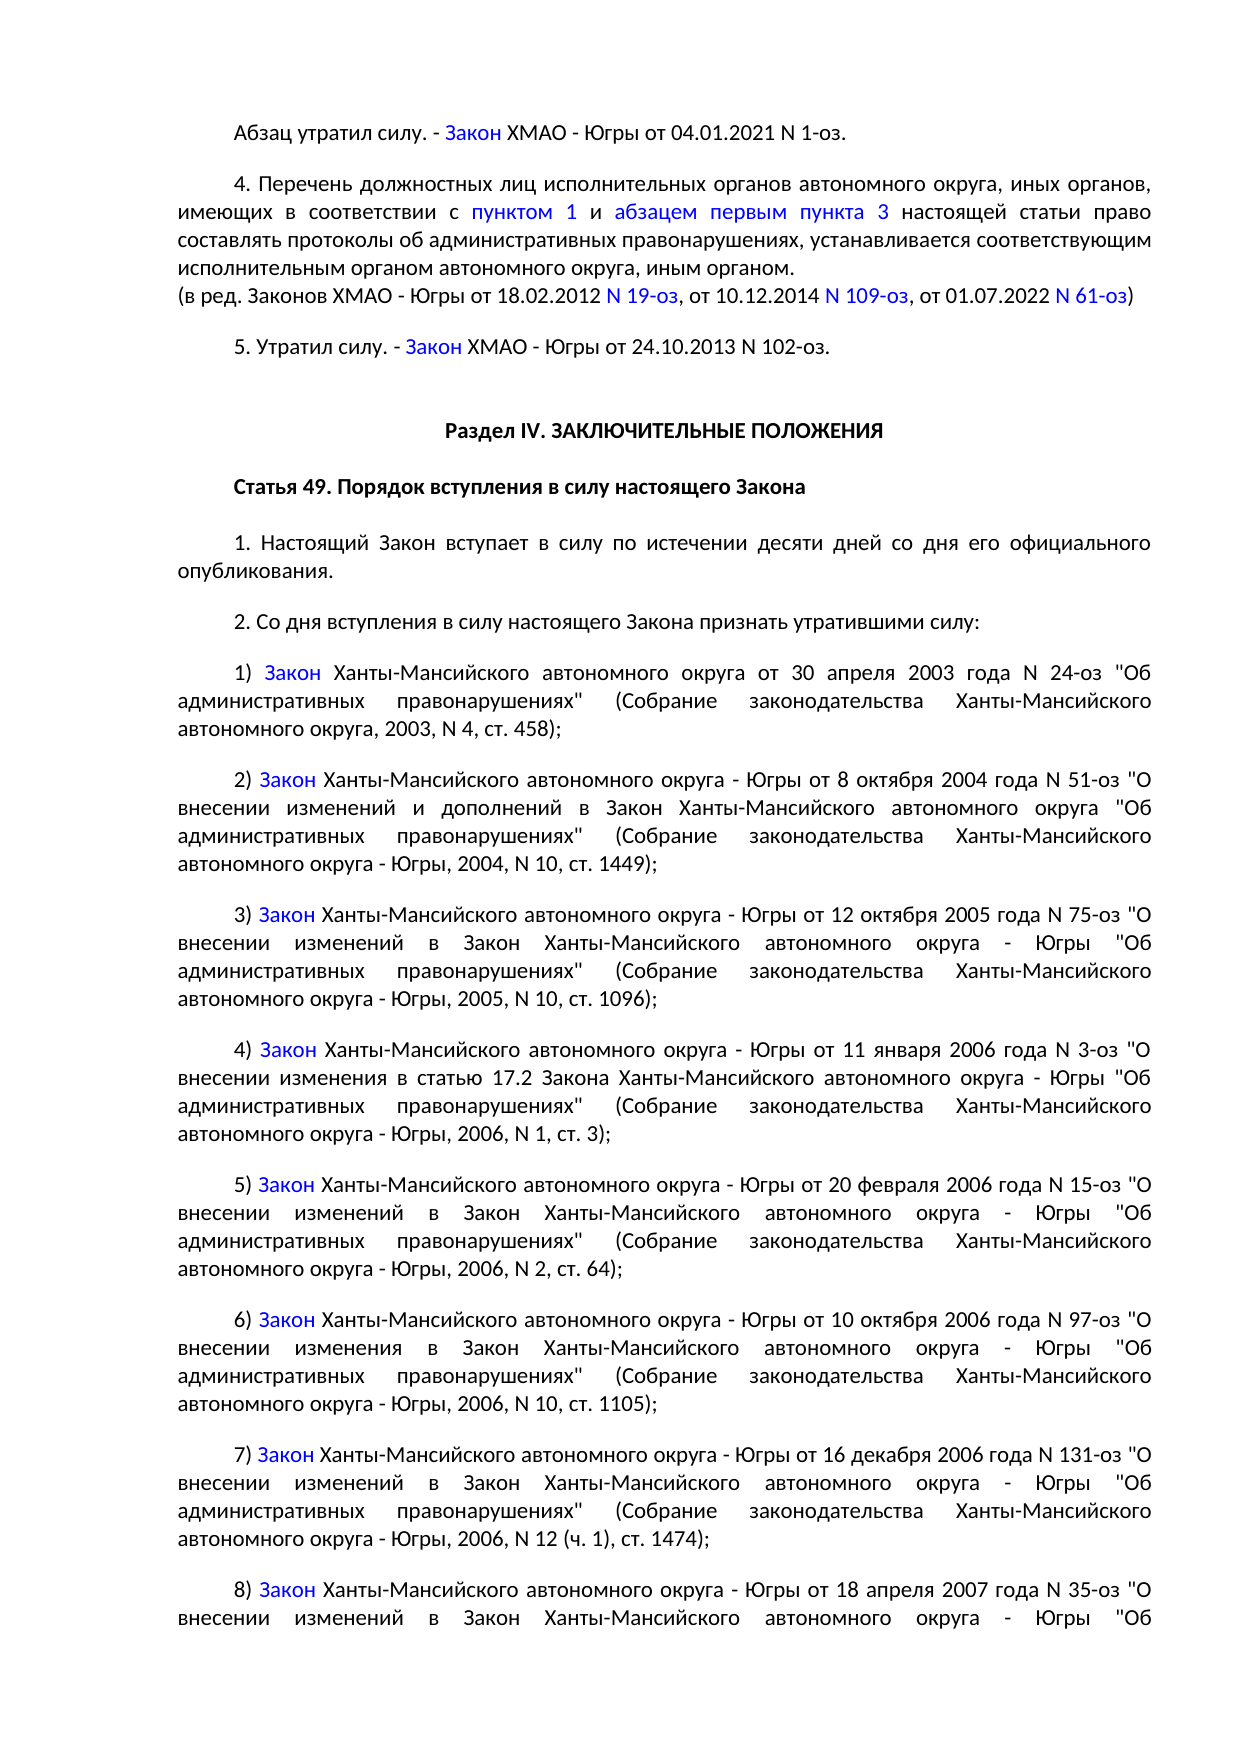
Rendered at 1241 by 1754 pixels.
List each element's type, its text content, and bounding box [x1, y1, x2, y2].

text 1) Закон Ханты-Мансийского автономного округа от 30 апреля 2003 года N 24-оз "Об административных правонарушениях" (Собрание законодательства Ханты-Мансийского автономного округа, 2003, N 4, ст. 458); [177, 658, 1152, 742]
title Статья 49. Порядок вступления в силу настоящего Закона [177, 472, 1152, 500]
text 2. Со дня вступления в силу настоящего Закона признать утратившими силу: [177, 607, 1152, 635]
text 7) Закон Ханты-Мансийского автономного округа - Югры от 16 декабря 2006 года N 131-оз "О внесении изменений в Закон Ханты-Мансийского автономного округа - Югры "Об административных правонарушениях" (Собрание законодательства Ханты-Мансийского автономного округа - Югры, 2006, N 12 (ч. 1), ст. 1474); [177, 1440, 1152, 1552]
text 3) Закон Ханты-Мансийского автономного округа - Югры от 12 октября 2005 года N 75-оз "О внесении изменений в Закон Ханты-Мансийского автономного округа - Югры "Об административных правонарушениях" (Собрание законодательства Ханты-Мансийского автономного округа - Югры, 2005, N 10, ст. 1096); [177, 900, 1152, 1012]
text 2) Закон Ханты-Мансийского автономного округа - Югры от 8 октября 2004 года N 51-оз "О внесении изменений и дополнений в Закон Ханты-Мансийского автономного округа "Об административных правонарушениях" (Собрание законодательства Ханты-Мансийского автономного округа - Югры, 2004, N 10, ст. 1449); [177, 765, 1152, 877]
text 6) Закон Ханты-Мансийского автономного округа - Югры от 10 октября 2006 года N 97-оз "О внесении изменения в Закон Ханты-Мансийского автономного округа - Югры "Об административных правонарушениях" (Собрание законодательства Ханты-Мансийского автономного округа - Югры, 2006, N 10, ст. 1105); [177, 1305, 1152, 1417]
text 4. Перечень должностных лиц исполнительных органов автономного округа, иных органов, имеющих в соответствии с пунктом 1 и абзацем первым пункта 3 настоящей статьи право составлять протоколы об административных правонарушениях, устанавливается соответствующим исполнительным органом автономного округа, иным органом. [177, 169, 1152, 281]
text 5. Утратил силу. - Закон ХМАО - Югры от 24.10.2013 N 102-оз. [177, 332, 1152, 360]
text Абзац утратил силу. - Закон ХМАО - Югры от 04.01.2021 N 1-оз. [177, 118, 1152, 146]
text (в ред. Законов ХМАО - Югры от 18.02.2012 N 19-оз, от 10.12.2014 N 109-оз, от 01.07.2022 N 61-оз) [177, 281, 1152, 309]
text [177, 1575, 1152, 1631]
text 4) Закон Ханты-Мансийского автономного округа - Югры от 11 января 2006 года N 3-оз "О внесении изменения в статью 17.2 Закона Ханты-Мансийского автономного округа - Югры "Об административных правонарушениях" (Собрание законодательства Ханты-Мансийского автономного округа - Югры, 2006, N 1, ст. 3); [177, 1035, 1152, 1147]
title Раздел IV. ЗАКЛЮЧИТЕЛЬНЫЕ ПОЛОЖЕНИЯ [177, 416, 1152, 444]
text 5) Закон Ханты-Мансийского автономного округа - Югры от 20 февраля 2006 года N 15-оз "О внесении изменений в Закон Ханты-Мансийского автономного округа - Югры "Об административных правонарушениях" (Собрание законодательства Ханты-Мансийского автономного округа - Югры, 2006, N 2, ст. 64); [177, 1170, 1152, 1282]
text 1. Настоящий Закон вступает в силу по истечении десяти дней со дня его официального опубликования. [177, 528, 1152, 584]
